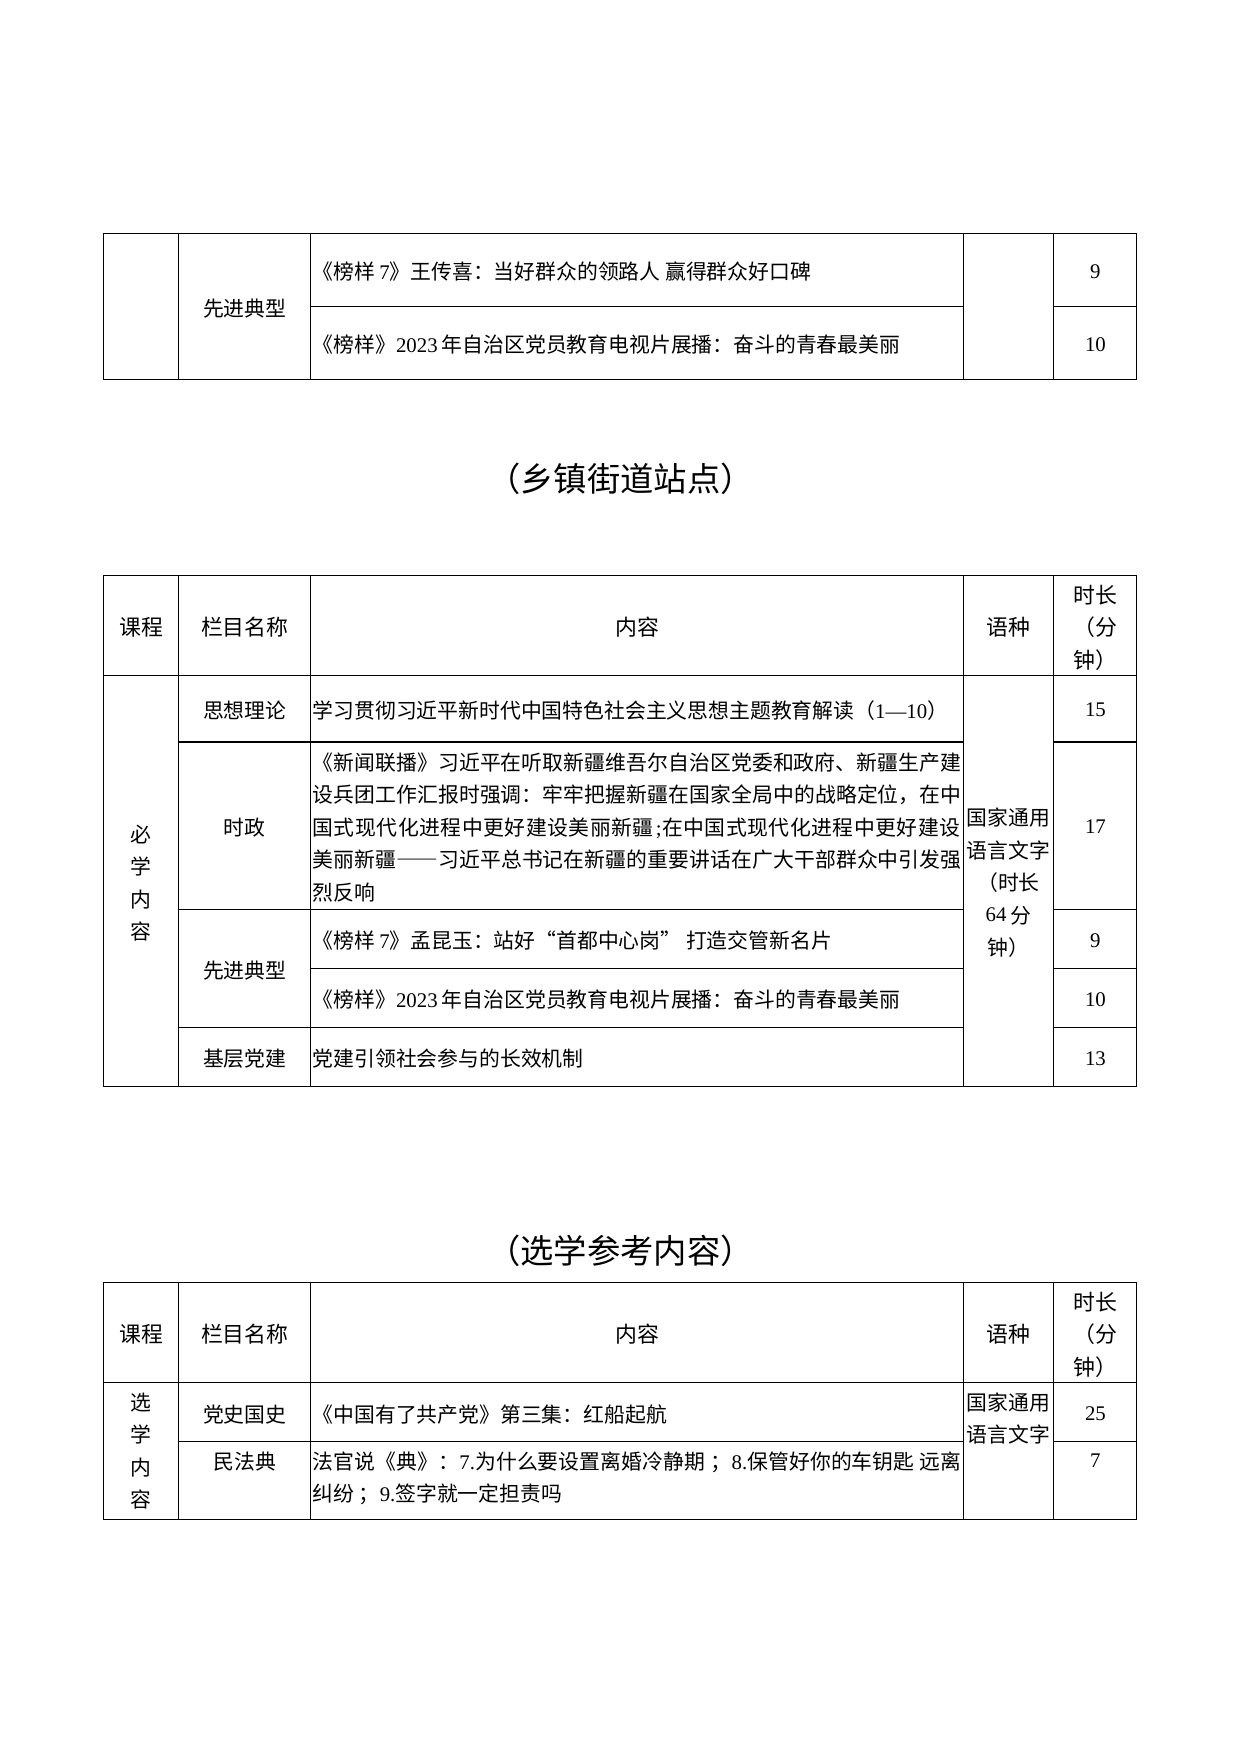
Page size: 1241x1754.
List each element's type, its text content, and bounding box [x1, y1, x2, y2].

table_cell 《中国有了共产党》第三集：红船起航 [311, 1383, 963, 1441]
table_cell 9 [1054, 234, 1136, 306]
text （乡镇街道站点） [159, 445, 1081, 510]
table_cell 13 [1054, 1028, 1136, 1086]
table_header 语种 [964, 1283, 1053, 1382]
table_cell 25 [1054, 1383, 1136, 1441]
table_header 栏目名称 [179, 1283, 310, 1382]
table_header 内容 [311, 1283, 963, 1382]
text （选学参考内容） [159, 1217, 1081, 1282]
table_cell 民法典 [179, 1442, 310, 1518]
table_cell 7 [1054, 1442, 1136, 1518]
table_cell 基层党建 [179, 1028, 310, 1086]
table_cell 国家通用语言文字 [964, 1383, 1053, 1518]
table_header 内容 [311, 576, 963, 675]
table_header 课程 [104, 1283, 178, 1382]
table_cell 《榜样》2023年自治区党员教育电视片展播：奋斗的青春最美丽 [311, 307, 963, 379]
table_cell 党建引领社会参与的长效机制 [311, 1028, 963, 1086]
table_cell 国家通用语言文字（时长64分钟） [964, 676, 1053, 1086]
table_header 时长 （分钟） [1054, 1283, 1136, 1382]
table_header 栏目名称 [179, 576, 310, 675]
table_cell 思想理论 [179, 676, 310, 741]
table_cell 《榜样》2023年自治区党员教育电视片展播：奋斗的青春最美丽 [311, 969, 963, 1027]
table_cell 《新闻联播》习近平在听取新疆维吾尔自治区党委和政府、新疆生产建设兵团工作汇报时强调：牢牢把握新疆在国家全局中的战略定位，在中国式现代化进程中更好建设美丽新疆;在中国式现代化进程中更好建设美丽新疆——习近平总书记在新疆的重要讲话在广大干部群众中引发强烈反响 [311, 743, 963, 909]
table_cell 必 学 内 容 [104, 676, 178, 1086]
table_cell 10 [1054, 969, 1136, 1027]
table_cell 先进典型 [179, 234, 310, 379]
table_cell 党史国史 [179, 1383, 310, 1441]
table_cell 10 [1054, 307, 1136, 379]
table_cell 《榜样7》孟昆玉：站好“首都中心岗” 打造交管新名片 [311, 910, 963, 968]
table_cell 15 [1054, 676, 1136, 741]
table_header 课程 [104, 576, 178, 675]
table_cell 《榜样7》王传喜：当好群众的领路人 赢得群众好口碑 [311, 234, 963, 306]
table_cell 法官说《典》：7.为什么要设置离婚冷静期 ；8.保管好你的车钥匙 远离纠纷 ；9.签字就一定担责吗 [311, 1442, 963, 1518]
table_cell 时政 [179, 743, 310, 909]
table_cell 选 学 内 容 [104, 1383, 178, 1518]
table_header 语种 [964, 576, 1053, 675]
table_cell 学习贯彻习近平新时代中国特色社会主义思想主题教育解读（1—10） [311, 676, 963, 741]
table_cell 17 [1054, 743, 1136, 909]
table_cell 9 [1054, 910, 1136, 968]
table_header 时长 （分钟） [1054, 576, 1136, 675]
table_cell 先进典型 [179, 910, 310, 1027]
